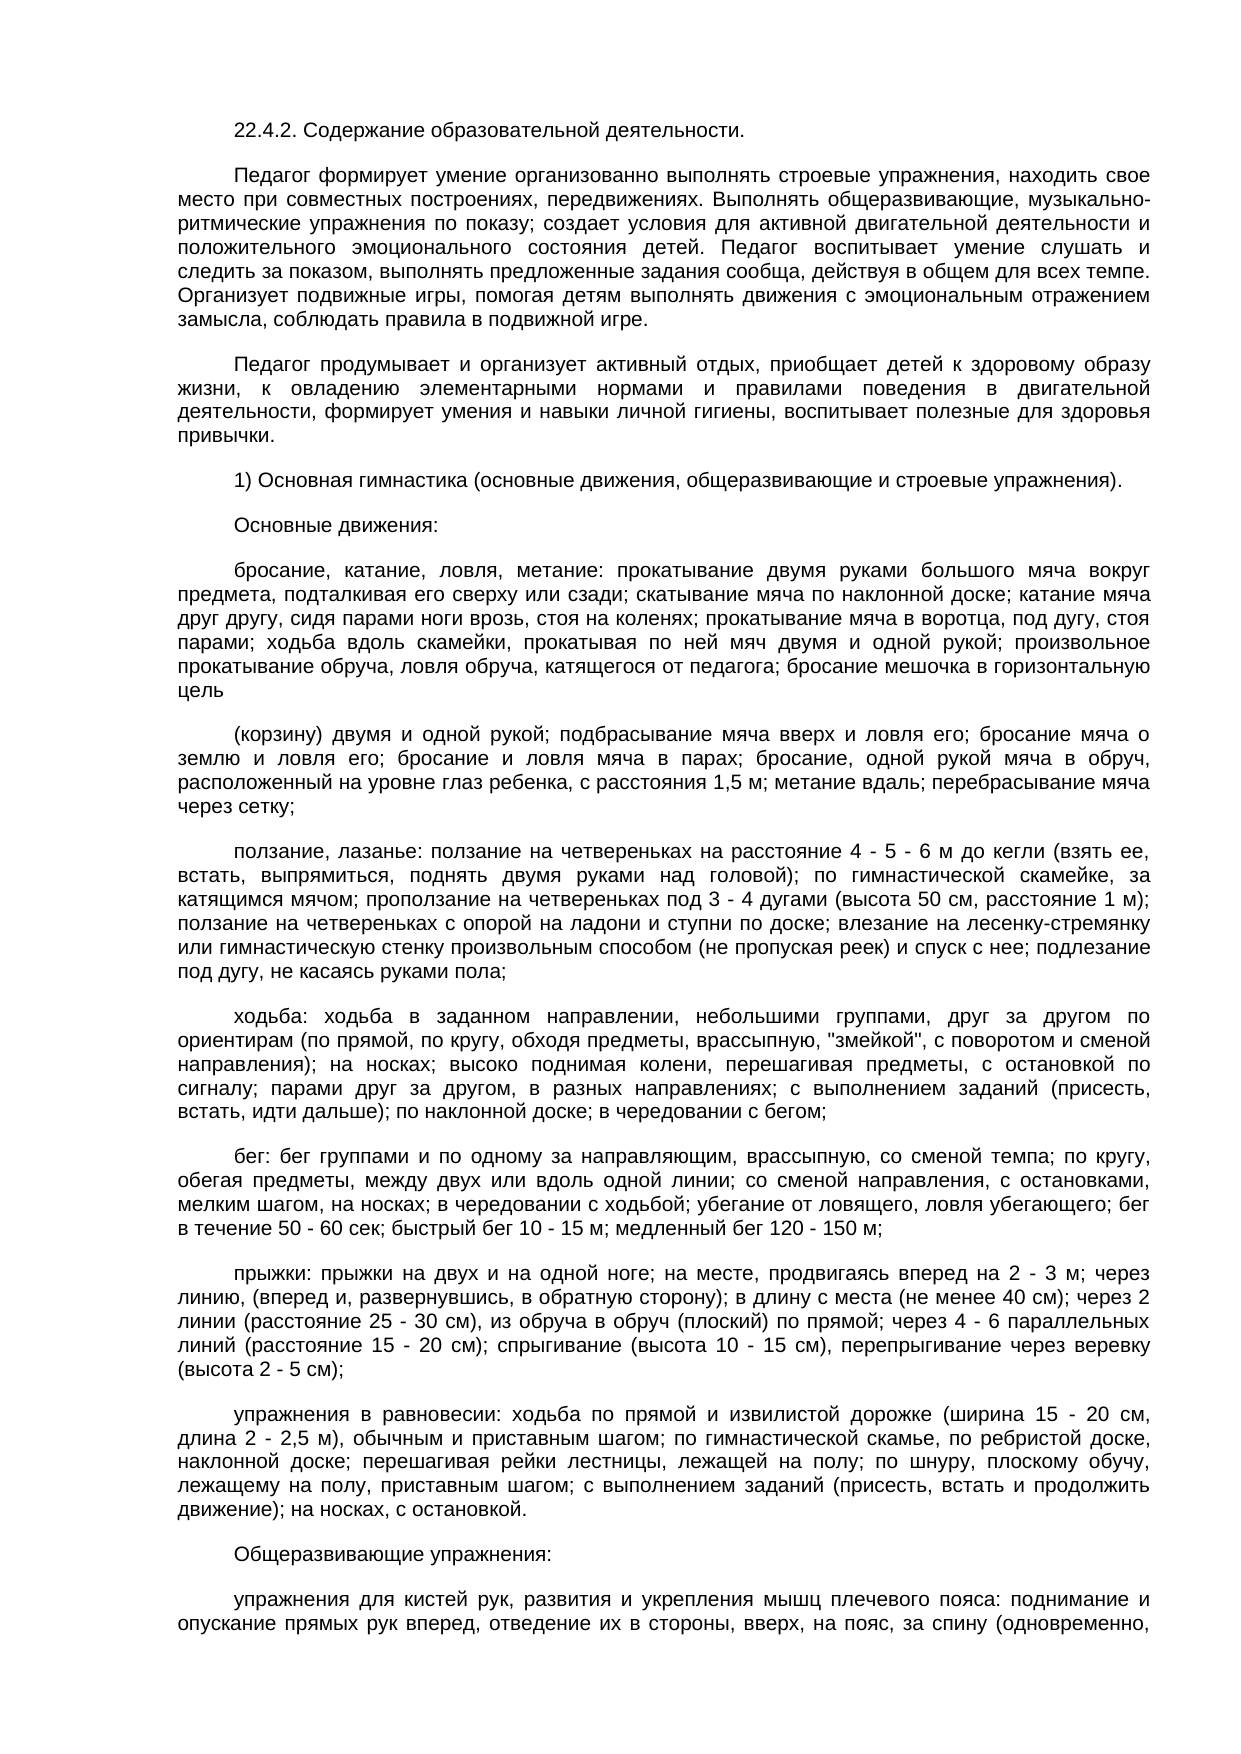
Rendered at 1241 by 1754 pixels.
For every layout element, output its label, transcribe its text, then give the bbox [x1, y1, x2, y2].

text ходьба: ходьба в заданном направлении, небольшими группами, друг за другом по ориентирам (по прямой, по кругу, обходя предметы, врассыпную, "змейкой", с поворотом и сменой направления); на носках; высоко поднимая колени, перешагивая предметы, с остановкой по сигналу; парами друг за другом, в разных направлениях; с выполнением заданий (присесть, встать, идти дальше); по наклонной доске; в чередовании с бегом; [177, 1003, 1152, 1123]
text ползание, лазанье: ползание на четвереньках на расстояние 4 - 5 - 6 м до кегли (взять ее, встать, выпрямиться, поднять двумя руками над головой); по гимнастической скамейке, за катящимся мячом; проползание на четвереньках под 3 - 4 дугами (высота 50 см, расстояние 1 м); ползание на четвереньках с опорой на ладони и ступни по доске; влезание на лесенку-стремянку или гимнастическую стенку произвольным способом (не пропуская реек) и спуск с нее; подлезание под дугу, не касаясь руками пола; [177, 839, 1152, 983]
text 22.4.2. Содержание образовательной деятельности. [177, 118, 1152, 142]
text бег: бег группами и по одному за направляющим, врассыпную, со сменой темпа; по кругу, обегая предметы, между двух или вдоль одной линии; со сменой направления, с остановками, мелким шагом, на носках; в чередовании с ходьбой; убегание от ловящего, ловля убегающего; бег в течение 50 - 60 сек; быстрый бег 10 - 15 м; медленный бег 120 - 150 м; [177, 1144, 1152, 1240]
text Общеразвивающие упражнения: [177, 1542, 1152, 1566]
text Педагог формирует умение организованно выполнять строевые упражнения, находить свое место при совместных построениях, передвижениях. Выполнять общеразвивающие, музыкально-ритмические упражнения по показу; создает условия для активной двигательной деятельности и положительного эмоционального состояния детей. Педагог воспитывает умение слушать и следить за показом, выполнять предложенные задания сообща, действуя в общем для всех темпе. Организует подвижные игры, помогая детям выполнять движения с эмоциональным отражением замысла, соблюдать правила в подвижной игре. [177, 163, 1152, 331]
text (корзину) двумя и одной рукой; подбрасывание мяча вверх и ловля его; бросание мяча о землю и ловля его; бросание и ловля мяча в парах; бросание, одной рукой мяча в обруч, расположенный на уровне глаз ребенка, с расстояния 1,5 м; метание вдаль; перебрасывание мяча через сетку; [177, 722, 1152, 818]
text упражнения в равновесии: ходьба по прямой и извилистой дорожке (ширина 15 - 20 см, длина 2 - 2,5 м), обычным и приставным шагом; по гимнастической скамье, по ребристой доске, наклонной доске; перешагивая рейки лестницы, лежащей на полу; по шнуру, плоскому обучу, лежащему на полу, приставным шагом; с выполнением заданий (присесть, встать и продолжить движение); на носках, с остановкой. [177, 1401, 1152, 1521]
text Основные движения: [177, 513, 1152, 537]
text прыжки: прыжки на двух и на одной ноге; на месте, продвигаясь вперед на 2 - 3 м; через линию, (вперед и, развернувшись, в обратную сторону); в длину с места (не менее 40 см); через 2 линии (расстояние 25 - 30 см), из обруча в обруч (плоский) по прямой; через 4 - 6 параллельных линий (расстояние 15 - 20 см); спрыгивание (высота 10 - 15 см), перепрыгивание через веревку (высота 2 - 5 см); [177, 1261, 1152, 1381]
text бросание, катание, ловля, метание: прокатывание двумя руками большого мяча вокруг предмета, подталкивая его сверху или сзади; скатывание мяча по наклонной доске; катание мяча друг другу, сидя парами ноги врозь, стоя на коленях; прокатывание мяча в воротца, под дугу, стоя парами; ходьба вдоль скамейки, прокатывая по ней мяч двумя и одной рукой; произвольное прокатывание обруча, ловля обруча, катящегося от педагога; бросание мешочка в горизонтальную цель [177, 558, 1152, 701]
text 1) Основная гимнастика (основные движения, общеразвивающие и строевые упражнения). [177, 468, 1152, 492]
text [177, 1587, 1152, 1635]
text Педагог продумывает и организует активный отдых, приобщает детей к здоровому образу жизни, к овладению элементарными нормами и правилами поведения в двигательной деятельности, формирует умения и навыки личной гигиены, воспитывает полезные для здоровья привычки. [177, 351, 1152, 447]
